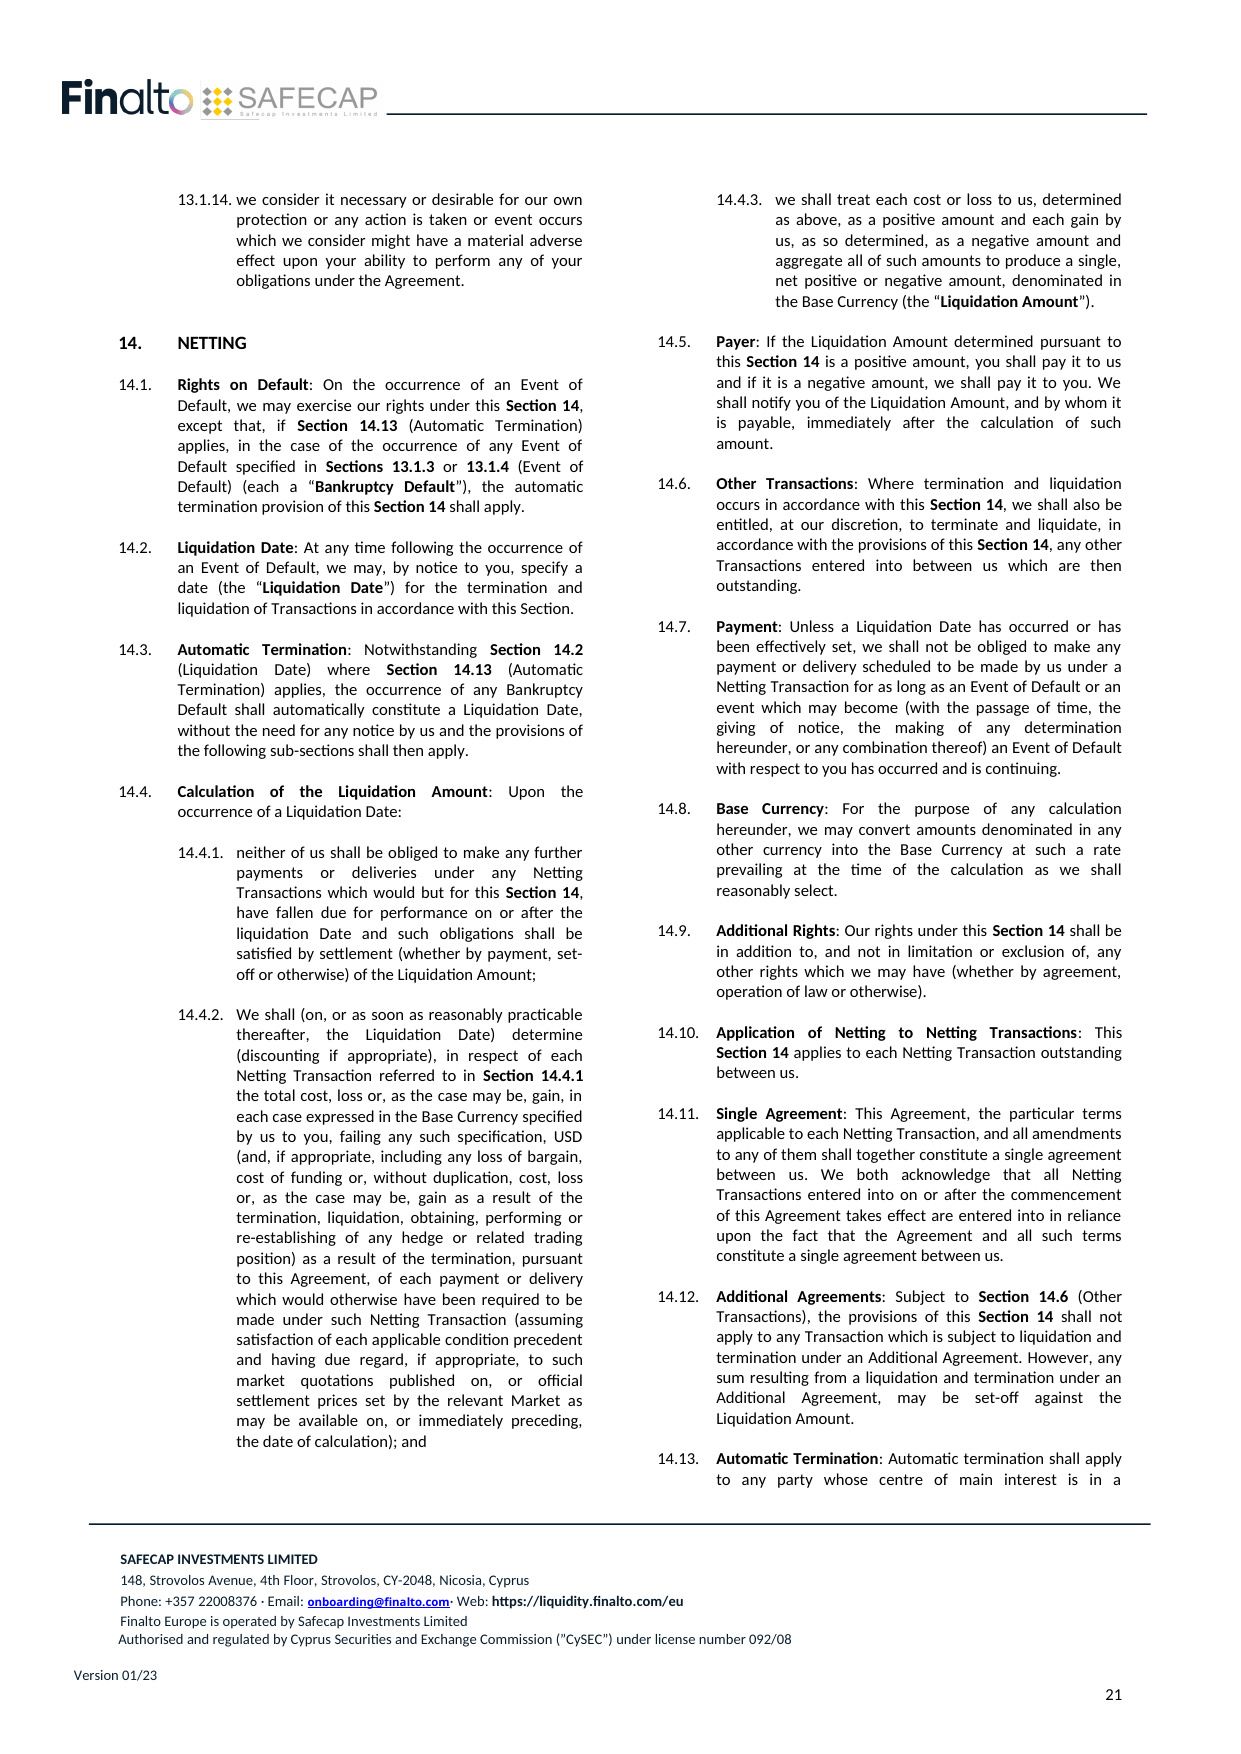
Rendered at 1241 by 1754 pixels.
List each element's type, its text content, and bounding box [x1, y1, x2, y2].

picture [59, 73, 196, 120]
list Calculation of the Liquidation Amount: Upon the occurrence of a Liquidation Date: [118, 781, 583, 822]
list Automatic Termination: Notwithstanding Section 14.2 (Liquidation Date) where Section 14.13 (Automatic Termination) applies, the occurrence of any Bankruptcy Default shall automatically constitute a Liquidation Date, without the need for any notice by us and the provisions of the following sub-sections shall then apply. [118, 639, 583, 761]
list we shall treat each cost or loss to us, determined as above, as a positive amount and each gain by us, as so determined, as a negative amount and aggregate all of such amounts to produce a single, net positive or negative amount, denominated in the Base Currency (the “Liquidation Amount”). [716, 189, 1122, 311]
list Additional Rights: Our rights under this Section 14 shall be in addition to, and not in limitation or exclusion of, any other rights which we may have (whether by agreement, operation of law or otherwise). [657, 921, 1122, 1002]
picture [200, 80, 385, 120]
list Application of Netting to Netting Transactions: This Section 14 applies to each Netting Transaction outstanding between us. [657, 1022, 1122, 1083]
list Payer: If the Liquidation Amount determined pursuant to this Section 14 is a positive amount, you shall pay it to us and if it is a negative amount, we shall pay it to you. We shall notify you of the Liquidation Amount, and by whom it is payable, immediately after the calculation of such amount. [657, 331, 1122, 453]
list Single Agreement: This Agreement, the particular terms applicable to each Netting Transaction, and all amendments to any of them shall together constitute a single agreement between us. We both acknowledge that all Netting Transactions entered into on or after the commencement of this Agreement takes effect are entered into in reliance upon the fact that the Agreement and all such terms constitute a single agreement between us. [657, 1103, 1122, 1266]
list NETTING [118, 331, 583, 354]
list Other Transactions: Where termination and liquidation occurs in accordance with this Section 14, we shall also be entitled, at our discretion, to terminate and liquidate, in accordance with the provisions of this Section 14, any other Transactions entered into between us which are then outstanding. [657, 474, 1122, 596]
list Additional Agreements: Subject to Section 14.6 (Other Transactions), the provisions of this Section 14 shall not apply to any Transaction which is subject to liquidation and termination under an Additional Agreement. However, any sum resulting from a liquidation and termination under an Additional Agreement, may be set-off against the Liquidation Amount. [657, 1286, 1122, 1428]
list Rights on Default: On the occurrence of an Event of Default, we may exercise our rights under this Section 14, except that, if Section 14.13 (Automatic Termination) applies, in the case of the occurrence of any Event of Default specified in Sections 13.1.3 or 13.1.4 (Event of Default) (each a “Bankruptcy Default”), the automatic termination provision of this Section 14 shall apply. [118, 375, 583, 517]
list we consider it necessary or desirable for our own protection or any action is taken or event occurs which we consider might have a material adverse effect upon your ability to perform any of your obligations under the Agreement. [177, 189, 583, 291]
list Payment: Unless a Liquidation Date has occurred or has been effectively set, we shall not be obliged to make any payment or delivery scheduled to be made by us under a Netting Transaction for as long as an Event of Default or an event which may become (with the passage of time, the giving of notice, the making of any determination hereunder, or any combination thereof) an Event of Default with respect to you has occurred and is continuing. [657, 616, 1122, 778]
list We shall (on, or as soon as reasonably practicable thereafter, the Liquidation Date) determine (discounting if appropriate), in respect of each Netting Transaction referred to in Section 14.4.1 the total cost, loss or, as the case may be, gain, in each case expressed in the Base Currency specified by us to you, failing any such specification, USD (and, if appropriate, including any loss of bargain, cost of funding or, without duplication, cost, loss or, as the case may be, gain as a result of the termination, liquidation, obtaining, performing or re-establishing of any hedge or related trading position) as a result of the termination, pursuant to this Agreement, of each payment or delivery which would otherwise have been required to be made under such Netting Transaction (assuming satisfaction of each applicable condition precedent and having due regard, if appropriate, to such market quotations published on, or official settlement prices set by the relevant Market as may be available on, or immediately preceding, the date of calculation); and [177, 1004, 583, 1451]
list Liquidation Date: At any time following the occurrence of an Event of Default, we may, by notice to you, specify a date (the “Liquidation Date”) for the termination and liquidation of Transactions in accordance with this Section. [118, 537, 583, 618]
list Base Currency: For the purpose of any calculation hereunder, we may convert amounts denominated in any other currency into the Base Currency at such a rate prevailing at the time of the calculation as we shall reasonably select. [657, 799, 1122, 900]
list neither of us shall be obliged to make any further payments or deliveries under any Netting Transactions which would but for this Section 14, have fallen due for performance on or after the liquidation Date and such obligations shall be satisfied by settlement (whether by payment, set-off or otherwise) of the Liquidation Amount; [177, 842, 583, 984]
